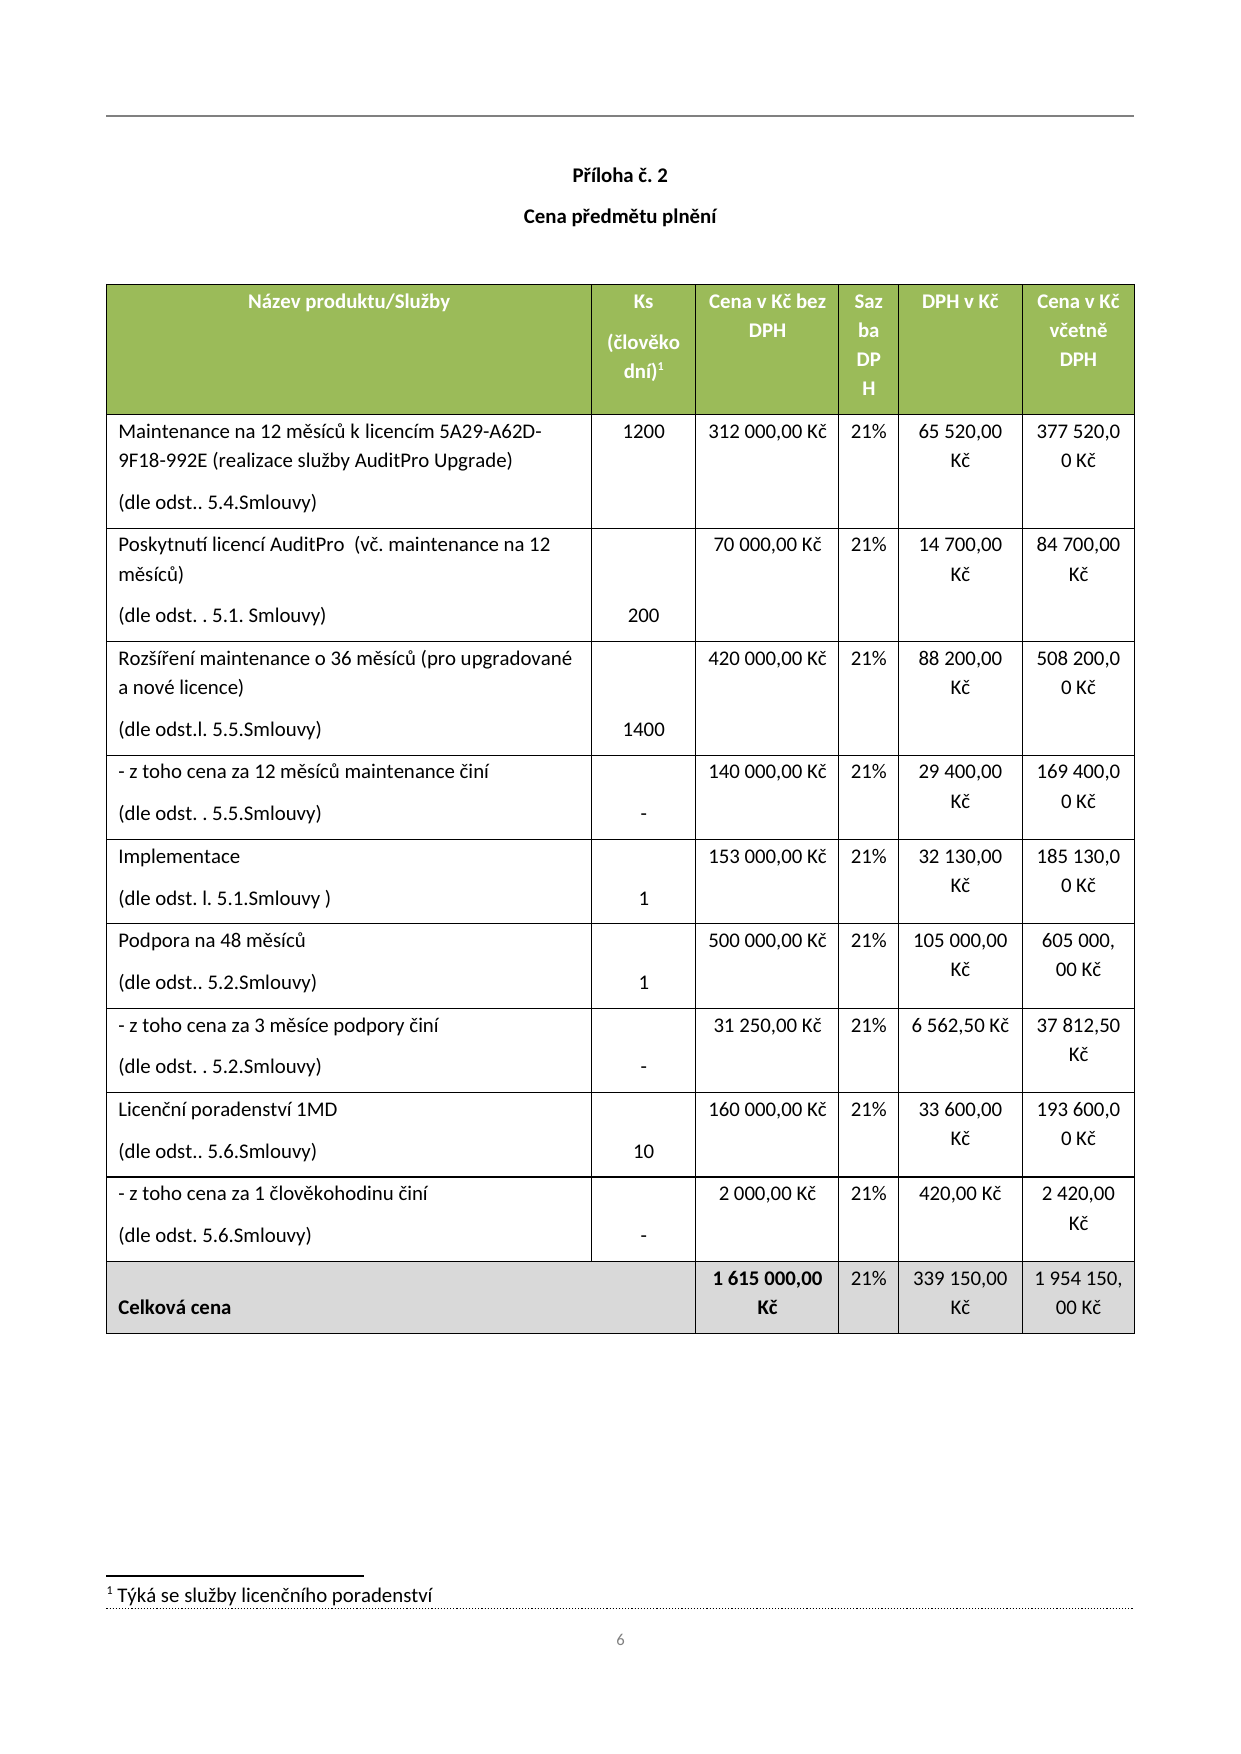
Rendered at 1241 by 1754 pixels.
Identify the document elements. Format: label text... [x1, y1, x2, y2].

table_cell 6 562,50 Kč [899, 1009, 1022, 1092]
table_cell 21% [839, 840, 898, 923]
table_cell 185 130,00 Kč [1023, 840, 1134, 923]
table_header Sazba DPH [839, 285, 898, 414]
table_cell Implementace (dle odst. l. 5.1.Smlouvy ) [107, 840, 591, 923]
table_cell 21% [839, 415, 898, 527]
table_cell 33 600,00 Kč [899, 1093, 1022, 1176]
table_cell - z toho cena za 3 měsíce podpory činí (dle odst. . 5.2.Smlouvy) [107, 1009, 591, 1092]
table_cell 21% [839, 756, 898, 839]
table_cell 14 700,00 Kč [899, 529, 1022, 641]
table_cell 605 000, 00 Kč [1023, 924, 1134, 1008]
table_cell - z toho cena za 1 člověkohodinu činí (dle odst. 5.6.Smlouvy) [107, 1178, 591, 1261]
table_cell 420 000,00 Kč [696, 642, 838, 754]
table_cell 140 000,00 Kč [696, 756, 838, 839]
table_cell 29 400,00 Kč [899, 756, 1022, 839]
table_cell 2 420,00 Kč [1023, 1178, 1134, 1261]
table_cell 169 400,00 Kč [1023, 756, 1134, 839]
table_cell 105 000,00 Kč [899, 924, 1022, 1008]
table_cell Maintenance na 12 měsíců k licencím 5A29-A62D-9F18-992E (realizace služby AuditPro Upgrade) (dle odst.. 5.4.Smlouvy) [107, 415, 591, 527]
table_cell 21% [839, 1178, 898, 1261]
table_cell Poskytnutí licencí AuditPro (vč. maintenance na 12 měsíců) (dle odst. . 5.1. Smlouvy) [107, 529, 591, 641]
table_cell 160 000,00 Kč [696, 1093, 838, 1176]
table_cell 1 615 000,00 Kč [696, 1262, 838, 1333]
table_cell Celková cena [107, 1262, 695, 1333]
table_cell 84 700,00 Kč [1023, 529, 1134, 641]
text Příloha č. 2 [106, 159, 1134, 188]
table_cell 70 000,00 Kč [696, 529, 838, 641]
table_cell 1 954 150,00 Kč [1023, 1262, 1134, 1333]
table_cell - [592, 1178, 695, 1261]
table_cell 21% [839, 1262, 898, 1333]
table_cell - [592, 1009, 695, 1092]
table_header Cena v Kč včetně DPH [1023, 285, 1134, 414]
table_cell Licenční poradenství 1MD (dle odst.. 5.6.Smlouvy) [107, 1093, 591, 1176]
table_cell 10 [592, 1093, 695, 1176]
table_cell 339 150,00 Kč [899, 1262, 1022, 1333]
table_cell 1200 [592, 415, 695, 527]
table_cell 21% [839, 1009, 898, 1092]
text Cena předmětu plnění [106, 200, 1134, 229]
table_cell 37 812,50 Kč [1023, 1009, 1134, 1092]
table_cell 32 130,00 Kč [899, 840, 1022, 923]
table_cell 2 000,00 Kč [696, 1178, 838, 1261]
table_cell 31 250,00 Kč [696, 1009, 838, 1092]
table_cell Rozšíření maintenance o 36 měsíců (pro upgradované a nové licence) (dle odst.l. 5.5.Smlouvy) [107, 642, 591, 754]
table_cell - [592, 756, 695, 839]
table_cell 193 600,00 Kč [1023, 1093, 1134, 1176]
table_cell 500 000,00 Kč [696, 924, 838, 1008]
table_cell 1400 [592, 642, 695, 754]
table_cell 21% [839, 529, 898, 641]
table_cell 200 [592, 529, 695, 641]
table_cell 153 000,00 Kč [696, 840, 838, 923]
table_cell 508 200,00 Kč [1023, 642, 1134, 754]
table_cell 21% [839, 642, 898, 754]
table_header DPH v Kč [899, 285, 1022, 414]
table_header Ks (člověkodní) [592, 285, 695, 414]
table_cell 1 [592, 924, 695, 1008]
table_cell 377 520,00 Kč [1023, 415, 1134, 527]
table_cell 88 200,00 Kč [899, 642, 1022, 754]
table_cell Podpora na 48 měsíců (dle odst.. 5.2.Smlouvy) [107, 924, 591, 1008]
table_cell 21% [839, 924, 898, 1008]
table_header Cena v Kč bez DPH [696, 285, 838, 414]
table_cell 21% [839, 1093, 898, 1176]
table_header Název produktu/Služby [107, 285, 591, 414]
table_cell 312 000,00 Kč [696, 415, 838, 527]
table_cell 420,00 Kč [899, 1178, 1022, 1261]
table_cell 65 520,00 Kč [899, 415, 1022, 527]
table_cell 1 [592, 840, 695, 923]
table_cell - z toho cena za 12 měsíců maintenance činí (dle odst. . 5.5.Smlouvy) [107, 756, 591, 839]
